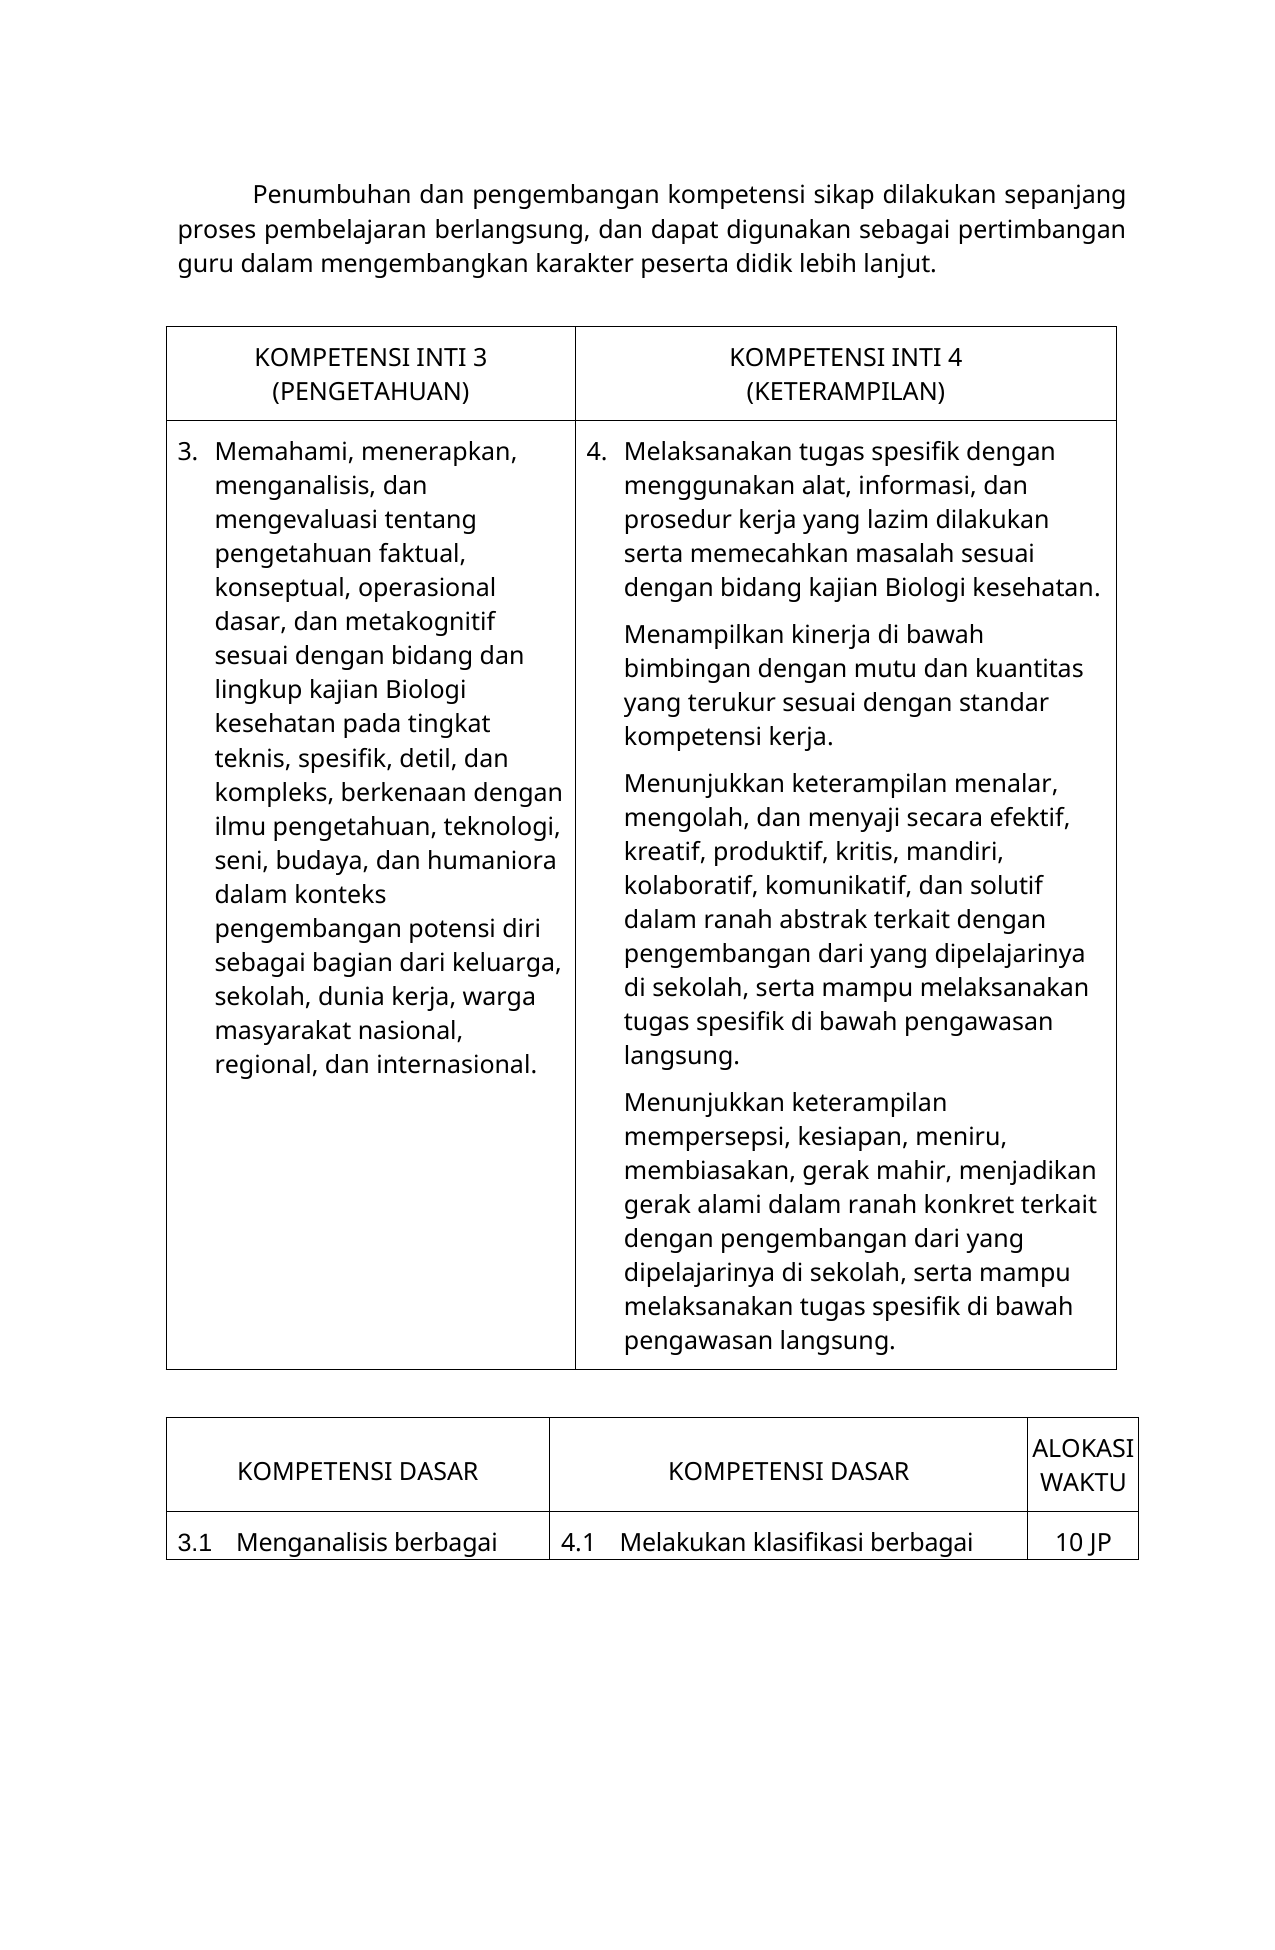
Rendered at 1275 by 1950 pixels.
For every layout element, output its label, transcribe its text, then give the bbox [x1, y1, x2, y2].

table_header ALOKASI WAKTU [1028, 1418, 1138, 1511]
text Penumbuhan dan pengembangan kompetensi sikap dilakukan sepanjang proses pembelajaran berlangsung, dan dapat digunakan sebagai pertimbangan guru dalam mengembangkan karakter peserta didik lebih lanjut. [177, 177, 1127, 279]
table_cell 10 JP [1028, 1512, 1138, 1559]
table_header KOMPETENSI INTI 4 (KETERAMPILAN) [576, 327, 1116, 420]
table_cell Memahami, menerapkan, menganalisis, dan mengevaluasi tentang pengetahuan faktual, konseptual, operasional dasar, dan metakognitif sesuai dengan bidang dan lingkup kajian Biologi kesehatan pada tingkat teknis, spesifik, detil, dan kompleks, berkenaan dengan ilmu pengetahuan, teknologi, seni, budaya, dan humaniora dalam konteks pengembangan potensi diri sebagai bagian dari keluarga, sekolah, dunia kerja, warga masyarakat nasional, regional, dan internasional. [167, 421, 575, 1369]
table_header KOMPETENSI DASAR [167, 1418, 549, 1511]
table_header KOMPETENSI INTI 3 (PENGETAHUAN) [167, 327, 575, 420]
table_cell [167, 1512, 549, 1559]
table_cell Melaksanakan tugas spesifik dengan menggunakan alat, informasi, dan prosedur kerja yang lazim dilakukan serta memecahkan masalah sesuai dengan bidang kajian Biologi kesehatan. Menampilkan kinerja di bawah bimbingan dengan mutu dan kuantitas yang terukur sesuai dengan standar kompetensi kerja. Menunjukkan keterampilan menalar, mengolah, dan menyaji secara efektif, kreatif, produktif, kritis, mandiri, kolaboratif, komunikatif, dan solutif dalam ranah abstrak terkait dengan pengembangan dari yang dipelajarinya di sekolah, serta mampu melaksanakan tugas spesifik di bawah pengawasan langsung. Menunjukkan keterampilan mempersepsi, kesiapan, meniru, membiasakan, gerak mahir, menjadikan gerak alami dalam ranah konkret terkait dengan pengembangan dari yang dipelajarinya di sekolah, serta mampu melaksanakan tugas spesifik di bawah pengawasan langsung. [576, 421, 1116, 1369]
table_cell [550, 1512, 1027, 1559]
table_header KOMPETENSI DASAR [550, 1418, 1027, 1511]
